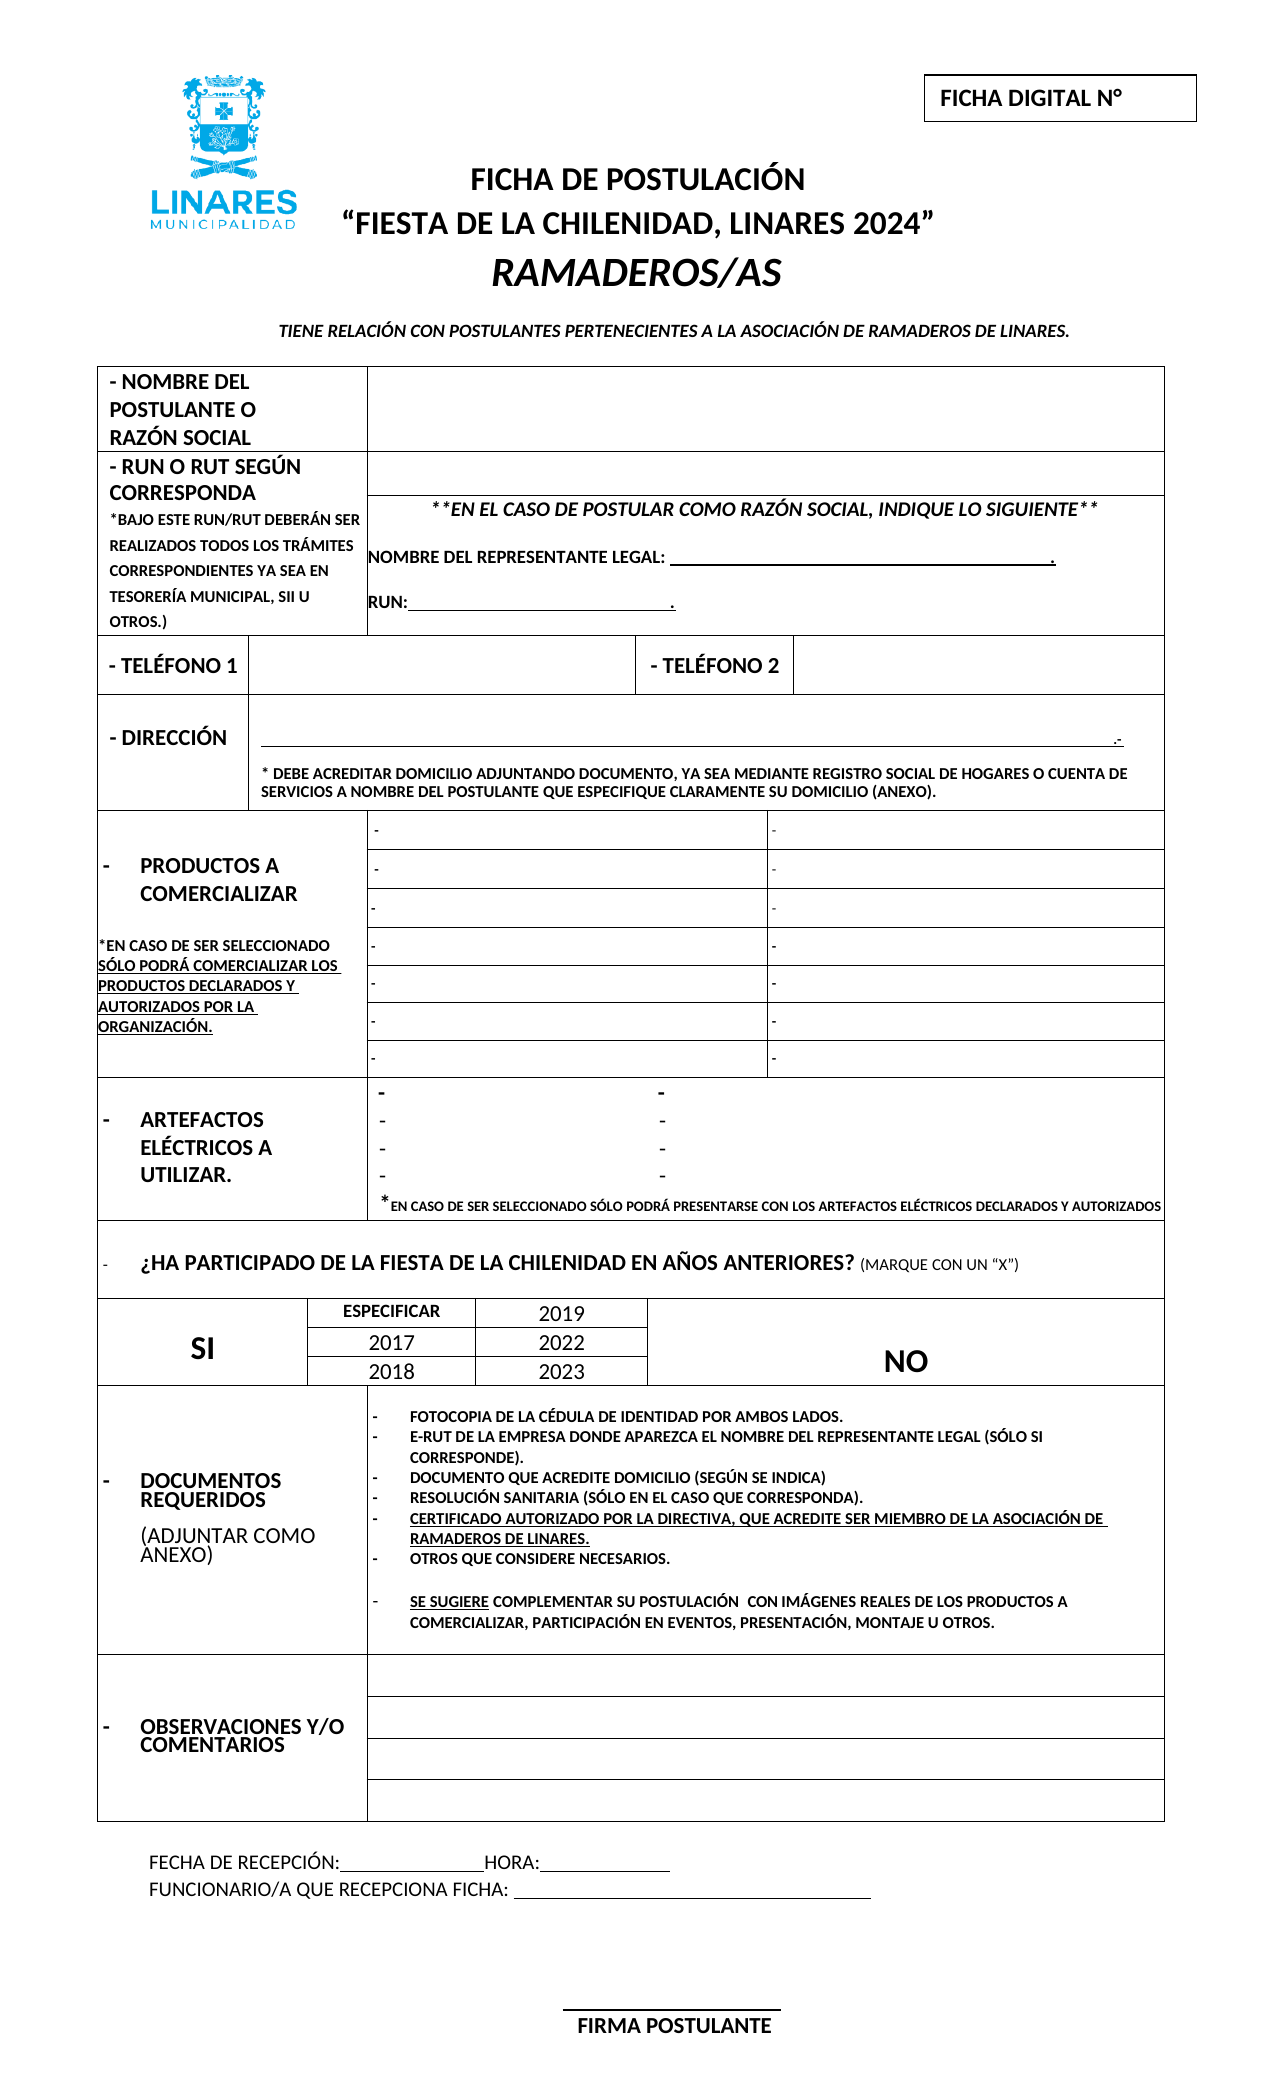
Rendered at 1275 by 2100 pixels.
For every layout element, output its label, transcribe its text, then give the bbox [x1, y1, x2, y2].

table_header [368, 367, 1164, 451]
text FECHA DE RECEPCIÓN: HORA: [149, 1849, 1192, 1875]
table_cell ¿HA PARTICIPADO DE LA FIESTA DE LA CHILENIDAD EN AÑOS ANTERIORES? (MARQUE CON UN “X”) [98, 1221, 1164, 1298]
table_cell - DIRECCIÓN [98, 695, 248, 810]
title RAMADEROS/AS [198, 246, 1078, 296]
picture [283, 194, 297, 202]
table_cell 2018 [308, 1357, 475, 1385]
table_cell - [368, 889, 767, 927]
table_cell - [768, 1003, 1164, 1039]
table_cell - TELÉFONO 2 [636, 636, 793, 693]
table_header - NOMBRE DEL POSTULANTE O RAZÓN SOCIAL [98, 367, 367, 451]
table_cell [368, 452, 1164, 495]
table_cell - RUN O RUT SEGÚN CORRESPONDA *BAJO ESTE RUN/RUT DEBERÁN SER REALIZADOS TODOS LOS TRÁMITES CORRESPONDIENTES YA SEA EN TESORERÍA MUNICIPAL, SII U OTROS.) [98, 452, 367, 635]
table_cell [249, 636, 635, 693]
table_cell - - - - - - - - *EN CASO DE SER SELECCIONADO SÓLO PODRÁ PRESENTARSE CON LOS ARTEFACTOS ELÉCTRICOS DECLARADOS Y AUTORIZADOS [368, 1078, 1164, 1219]
table_cell DOCUMENTOS REQUERIDOS (ADJUNTAR COMO ANEXO) [98, 1386, 367, 1654]
table_cell 2019 [476, 1299, 647, 1327]
table_cell - [768, 966, 1164, 1002]
text FIRMA POSTULANTE [271, 2005, 1078, 2040]
table_cell 2023 [476, 1357, 647, 1385]
table_cell [368, 1655, 1164, 1696]
table_cell SI [98, 1299, 307, 1385]
text FUNCIONARIO/A QUE RECEPCIONA FICHA: [149, 1876, 1192, 1902]
table_cell - [768, 1041, 1164, 1077]
table_cell - [368, 1003, 767, 1039]
table_cell NO [648, 1299, 1164, 1385]
table_cell - [368, 811, 767, 849]
text TIENE RELACIÓN CON POSTULANTES PERTENECIENTES A LA ASOCIACIÓN DE RAMADEROS DE LINARES. [159, 319, 1192, 342]
table_cell - [368, 966, 767, 1002]
text FICHA DE POSTULACIÓN [297, 158, 1078, 199]
table_cell - [768, 928, 1164, 964]
table_cell - TELÉFONO 1 [98, 636, 248, 693]
table_cell - [368, 850, 767, 888]
table_cell - [768, 889, 1164, 927]
table_cell 2022 [476, 1328, 647, 1356]
table_cell - [368, 1041, 767, 1077]
table_cell ESPECIFICAR [308, 1299, 475, 1327]
text “FIESTA DE LA CHILENIDAD, LINARES 2024” [197, 202, 1078, 243]
table_cell [368, 1780, 1164, 1821]
table_cell PRODUCTOS A COMERCIALIZAR *EN CASO DE SER SELECCIONADO SÓLO PODRÁ COMERCIALIZAR LOS PRODUCTOS DECLARADOS Y AUTORIZADOS POR LA ORGANIZACIÓN. [98, 811, 367, 1077]
table_cell - [368, 928, 767, 964]
picture [150, 75, 297, 229]
table_cell ARTEFACTOS ELÉCTRICOS A UTILIZAR. [98, 1078, 367, 1219]
table_cell [368, 1697, 1164, 1737]
table_cell OBSERVACIONES Y/O COMENTARIOS [98, 1655, 367, 1821]
table_cell [794, 636, 1164, 693]
table_cell 2017 [308, 1328, 475, 1356]
table_cell **EN EL CASO DE POSTULAR COMO RAZÓN SOCIAL, INDIQUE LO SIGUIENTE** NOMBRE DEL REPRESENTANTE LEGAL: . RUN: . [368, 496, 1164, 635]
table_cell - [768, 811, 1164, 849]
table_cell - [768, 850, 1164, 888]
table_cell [368, 1739, 1164, 1779]
table_cell .- * DEBE ACREDITAR DOMICILIO ADJUNTANDO DOCUMENTO, YA SEA MEDIANTE REGISTRO SOCIAL DE HOGARES O CUENTA DE SERVICIOS A NOMBRE DEL POSTULANTE QUE ESPECIFIQUE CLARAMENTE SU DOMICILIO (ANEXO). [249, 695, 1164, 810]
table_cell FOTOCOPIA DE LA CÉDULA DE IDENTIDAD POR AMBOS LADOS. E-RUT DE LA EMPRESA DONDE APAREZCA EL NOMBRE DEL REPRESENTANTE LEGAL (SÓLO SI CORRESPONDE). DOCUMENTO QUE ACREDITE DOMICILIO (SEGÚN SE INDICA) RESOLUCIÓN SANITARIA (SÓLO EN EL CASO QUE CORRESPONDA). CERTIFICADO AUTORIZADO POR LA DIRECTIVA, QUE ACREDITE SER MIEMBRO DE LA ASOCIACIÓN DE RAMADEROS DE LINARES. OTROS QUE CONSIDERE NECESARIOS. SE SUGIERE COMPLEMENTAR SU POSTULACIÓN CON IMÁGENES REALES DE LOS PRODUCTOS A COMERCIALIZAR, PARTICIPACIÓN EN EVENTOS, PRESENTACIÓN, MONTAJE U OTROS. [368, 1386, 1164, 1654]
